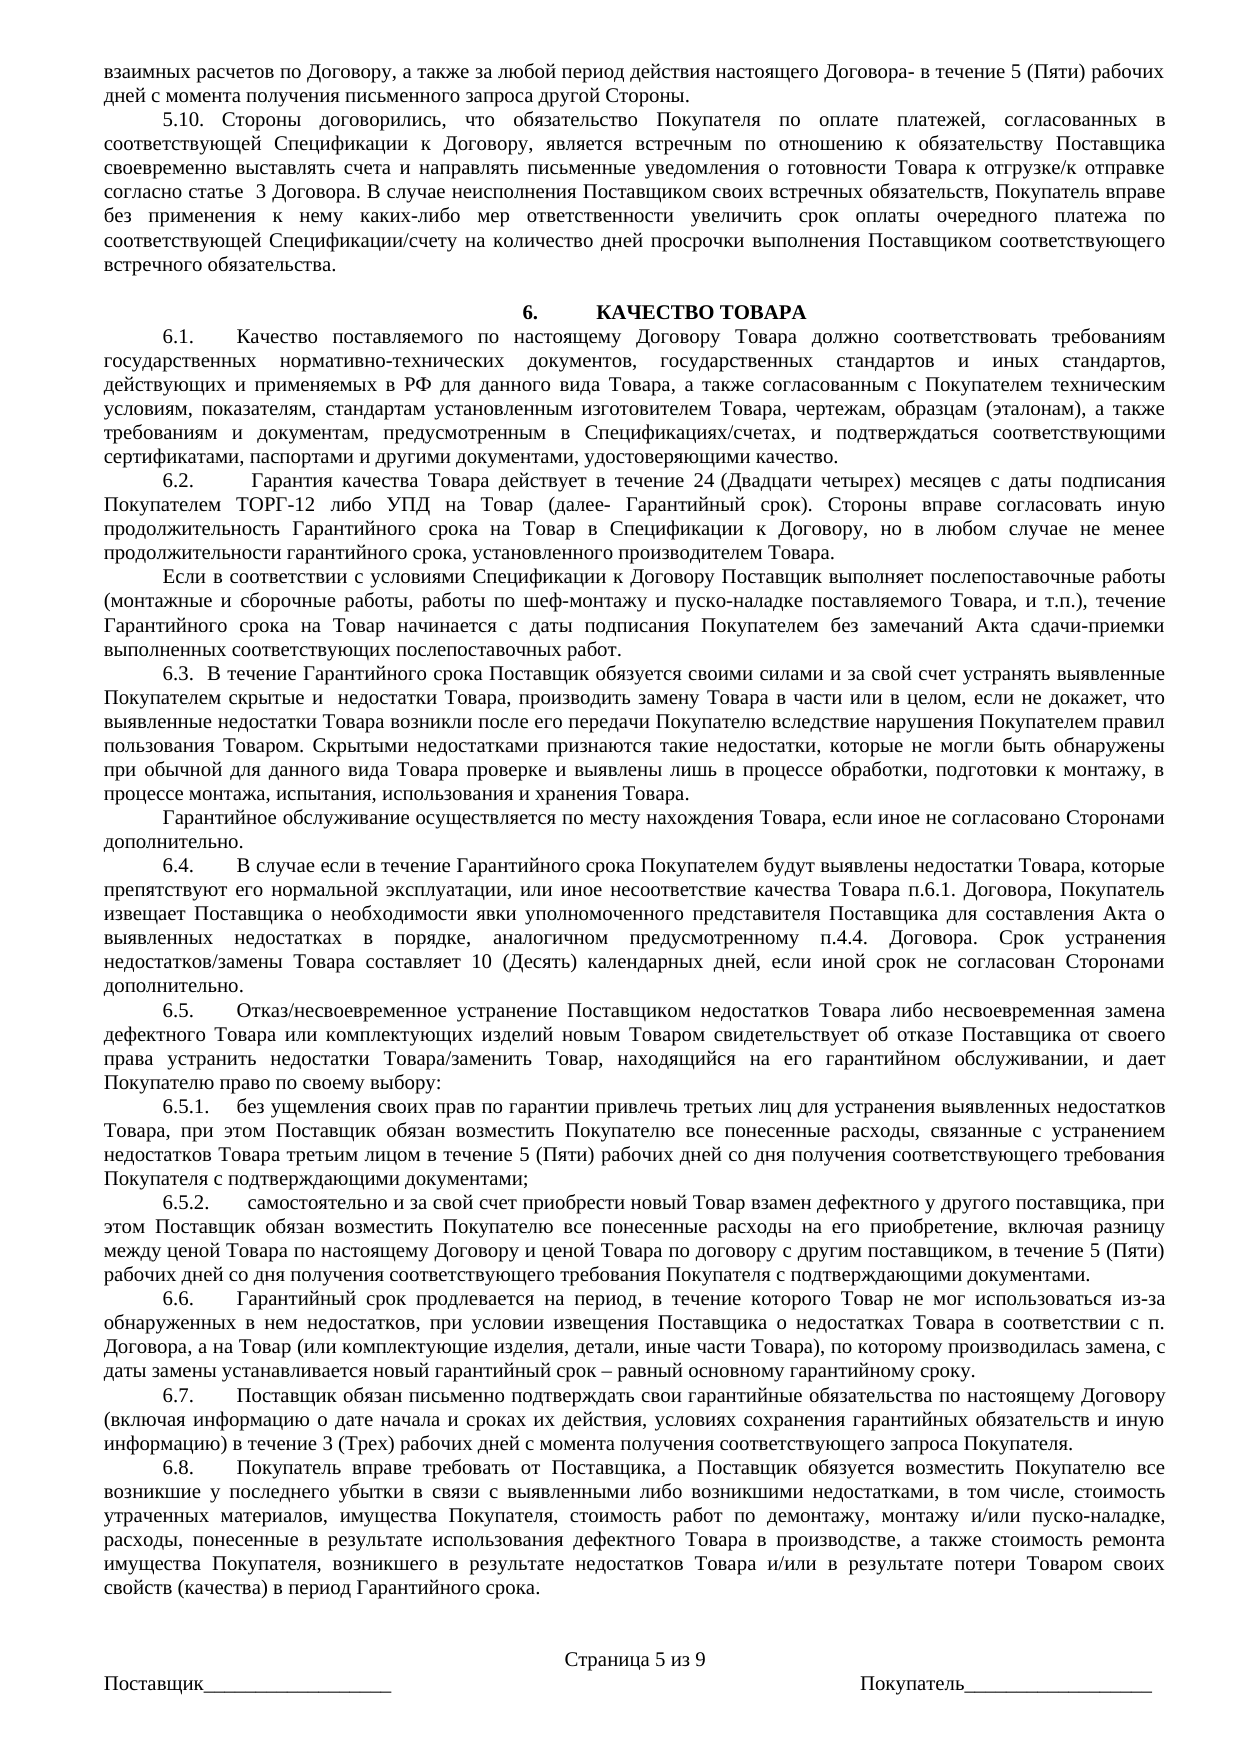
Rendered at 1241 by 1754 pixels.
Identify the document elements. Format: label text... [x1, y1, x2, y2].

list Поставщик обязан письменно подтверждать свои гарантийные обязательства по настоящему Договору (включая информацию о дате начала и сроках их действия, условиях сохранения гарантийных обязательств и иную информацию) в течение 3 (Трех) рабочих дней с момента получения соответствующего запроса Покупателя. [103, 1382, 1166, 1455]
list Отказ/несвоевременное устранение Поставщиком недостатков Товара либо несвоевременная замена дефектного Товара или комплектующих изделий новым Товаром свидетельствует об отказе Поставщика от своего права устранить недостатки Товара/заменить Товар, находящийся на его гарантийном обслуживании, и дает Покупателю право по своему выбору: [103, 997, 1166, 1094]
list Гарантийный срок продлевается на период, в течение которого Товар не мог использоваться из-за обнаруженных в нем недостатков, при условии извещения Поставщика о недостатках Товара в соответствии с п. Договора, а на Товар (или комплектующие изделия, детали, иные части Товара), по которому производилась замена, с даты замены устанавливается новый гарантийный срок – равный основному гарантийному сроку. [103, 1286, 1167, 1382]
text Если в соответствии с условиями Спецификации к Договору Поставщик выполняет послепоставочные работы (монтажные и сборочные работы, работы по шеф-монтажу и пуско-наладке поставляемого Товара, и т.п.), течение Гарантийного срока на Товар начинается с даты подписания Покупателем без замечаний Акта сдачи-приемки выполненных соответствующих послепоставочных работ. [103, 564, 1167, 661]
list Покупатель вправе требовать от Поставщика, а Поставщик обязуется возместить Покупателю все возникшие у последнего убытки в связи с выявленными либо возникшими недостатками, в том числе, стоимость утраченных материалов, имущества Покупателя, стоимость работ по демонтажу, монтажу и/или пуско-наладке, расходы, понесенные в результате использования дефектного Товара в производстве, а также стоимость ремонта имущества Покупателя, возникшего в результате недостатков Товара и/или в результате потери Товаром своих свойств (качества) в период Гарантийного срока. [103, 1455, 1167, 1599]
list В течение Гарантийного срока Поставщик обязуется своими силами и за свой счет устранять выявленные Покупателем скрытые и недостатки Товара, производить замену Товара в части или в целом, если не докажет, что выявленные недостатки Товара возникли после его передачи Покупателю вследствие нарушения Покупателем правил пользования Товаром. Скрытыми недостатками признаются такие недостатки, которые не могли быть обнаружены при обычной для данного вида Товара проверке и выявлены лишь в процессе обработки, подготовки к монтажу, в процессе монтажа, испытания, использования и хранения Товара. [103, 661, 1166, 805]
list КАЧЕСТВО ТОВАРА [103, 300, 1166, 324]
list В случае если в течение Гарантийного срока Покупателем будут выявлены недостатки Товара, которые препятствуют его нормальной эксплуатации, или иное несоответствие качества Товара п.6.1. Договора, Покупатель извещает Поставщика о необходимости явки уполномоченного представителя Поставщика для составления Акта о выявленных недостатках в порядке, аналогичном предусмотренному п.4.4. Договора. Срок устранения недостатков/замены Товара составляет 10 (Десять) календарных дней, если иной срок не согласован Сторонами дополнительно. [103, 853, 1166, 997]
list Гарантия качества Товара действует в течение 24 (Двадцати четырех) месяцев с даты подписания Покупателем ТОРГ-12 либо УПД на Товар (далее- Гарантийный срок). Стороны вправе согласовать иную продолжительность Гарантийного срока на Товар в Спецификации к Договору, но в любом случае не менее продолжительности гарантийного срока, установленного производителем Товара. [103, 468, 1167, 564]
list Стороны договорились, что обязательство Покупателя по оплате платежей, согласованных в соответствующей Спецификации к Договору, является встречным по отношению к обязательству Поставщика своевременно выставлять счета и направлять письменные уведомления о готовности Товара к отгрузке/к отправке согласно статье 3 Договора. В случае неисполнения Поставщиком своих встречных обязательств, Покупатель вправе без применения к нему каких-либо мер ответственности увеличить срок оплаты очередного платежа по соответствующей Спецификации/счету на количество дней просрочки выполнения Поставщиком соответствующего встречного обязательства. [103, 107, 1166, 276]
list Качество поставляемого по настоящему Договору Товара должно соответствовать требованиям государственных нормативно-технических документов, государственных стандартов и иных стандартов, действующих и применяемых в РФ для данного вида Товара, а также согласованным с Покупателем техническим условиям, показателям, стандартам установленным изготовителем Товара, чертежам, образцам (эталонам), а также требованиям и документам, предусмотренным в Спецификациях/счетах, и подтверждаться соответствующими сертификатами, паспортами и другими документами, удостоверяющими качество. [103, 324, 1167, 468]
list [103, 59, 1166, 107]
text Гарантийное обслуживание осуществляется по месту нахождения Товара, если иное не согласовано Сторонами дополнительно. [103, 805, 1167, 853]
list без ущемления своих прав по гарантии привлечь третьих лиц для устранения выявленных недостатков Товара, при этом Поставщик обязан возместить Покупателю все понесенные расходы, связанные с устранением недостатков Товара третьим лицом в течение 5 (Пяти) рабочих дней со дня получения соответствующего требования Покупателя с подтверждающими документами; [103, 1094, 1167, 1190]
list самостоятельно и за свой счет приобрести новый Товар взамен дефектного у другого поставщика, при этом Поставщик обязан возместить Покупателю все понесенные расходы на его приобретение, включая разницу между ценой Товара по настоящему Договору и ценой Товара по договору с другим поставщиком, в течение 5 (Пяти) рабочих дней со дня получения соответствующего требования Покупателя с подтверждающими документами. [103, 1190, 1167, 1286]
